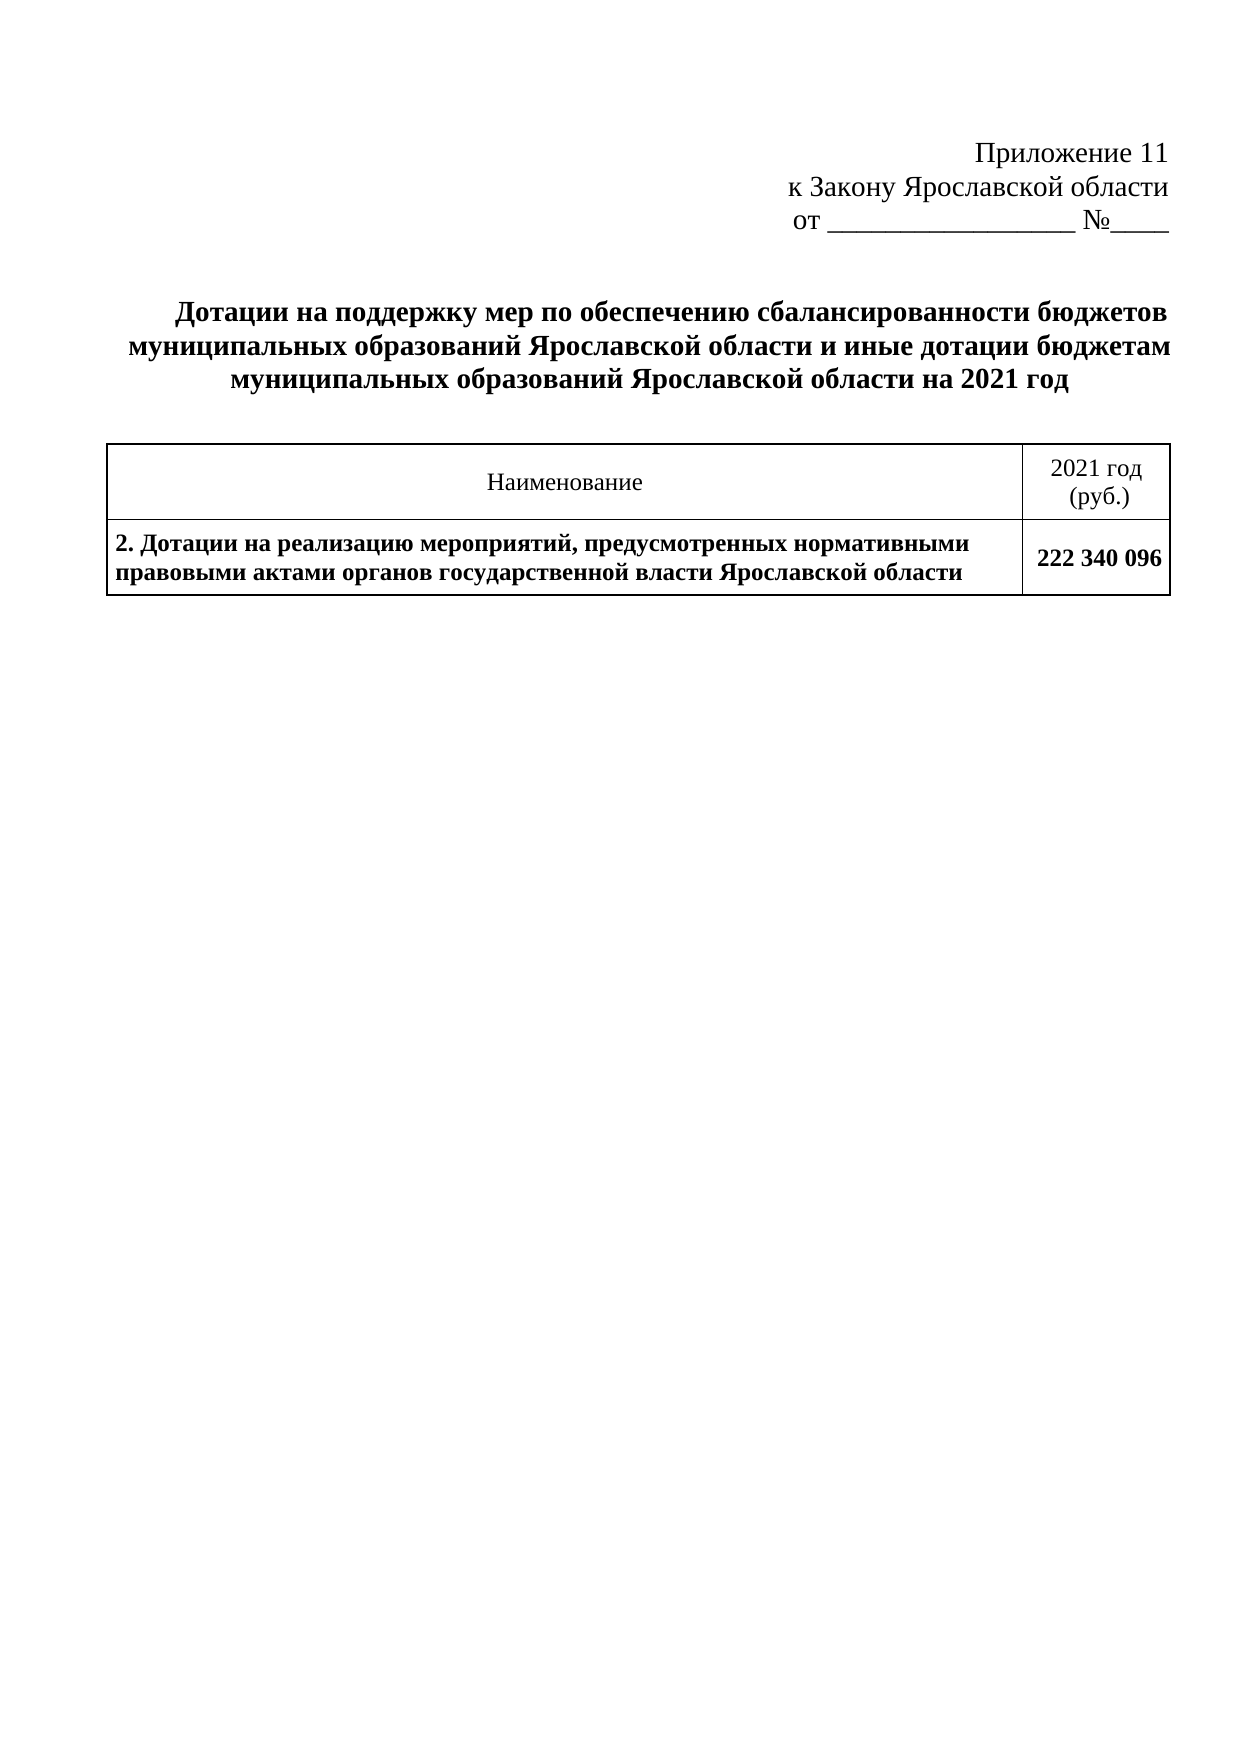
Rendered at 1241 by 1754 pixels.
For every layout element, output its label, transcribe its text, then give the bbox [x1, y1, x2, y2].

table_header Приложение 11 к Закону Ярославской области от _________________ №____ [118, 77, 1181, 294]
table_cell 222 340 096 [1023, 520, 1169, 594]
table_cell 2. Дотации на реализацию мероприятий, предусмотренных нормативными правовыми актами органов государственной власти Ярославской области [108, 520, 1022, 594]
table_header [108, 445, 1022, 519]
table_header Дотации на поддержку мер по обеспечению сбалансированности бюджетов муниципальных образований Ярославской области и иные дотации бюджетам муниципальных образований Ярославской области на 2021 год [118, 294, 1181, 443]
table_header [1023, 445, 1169, 519]
